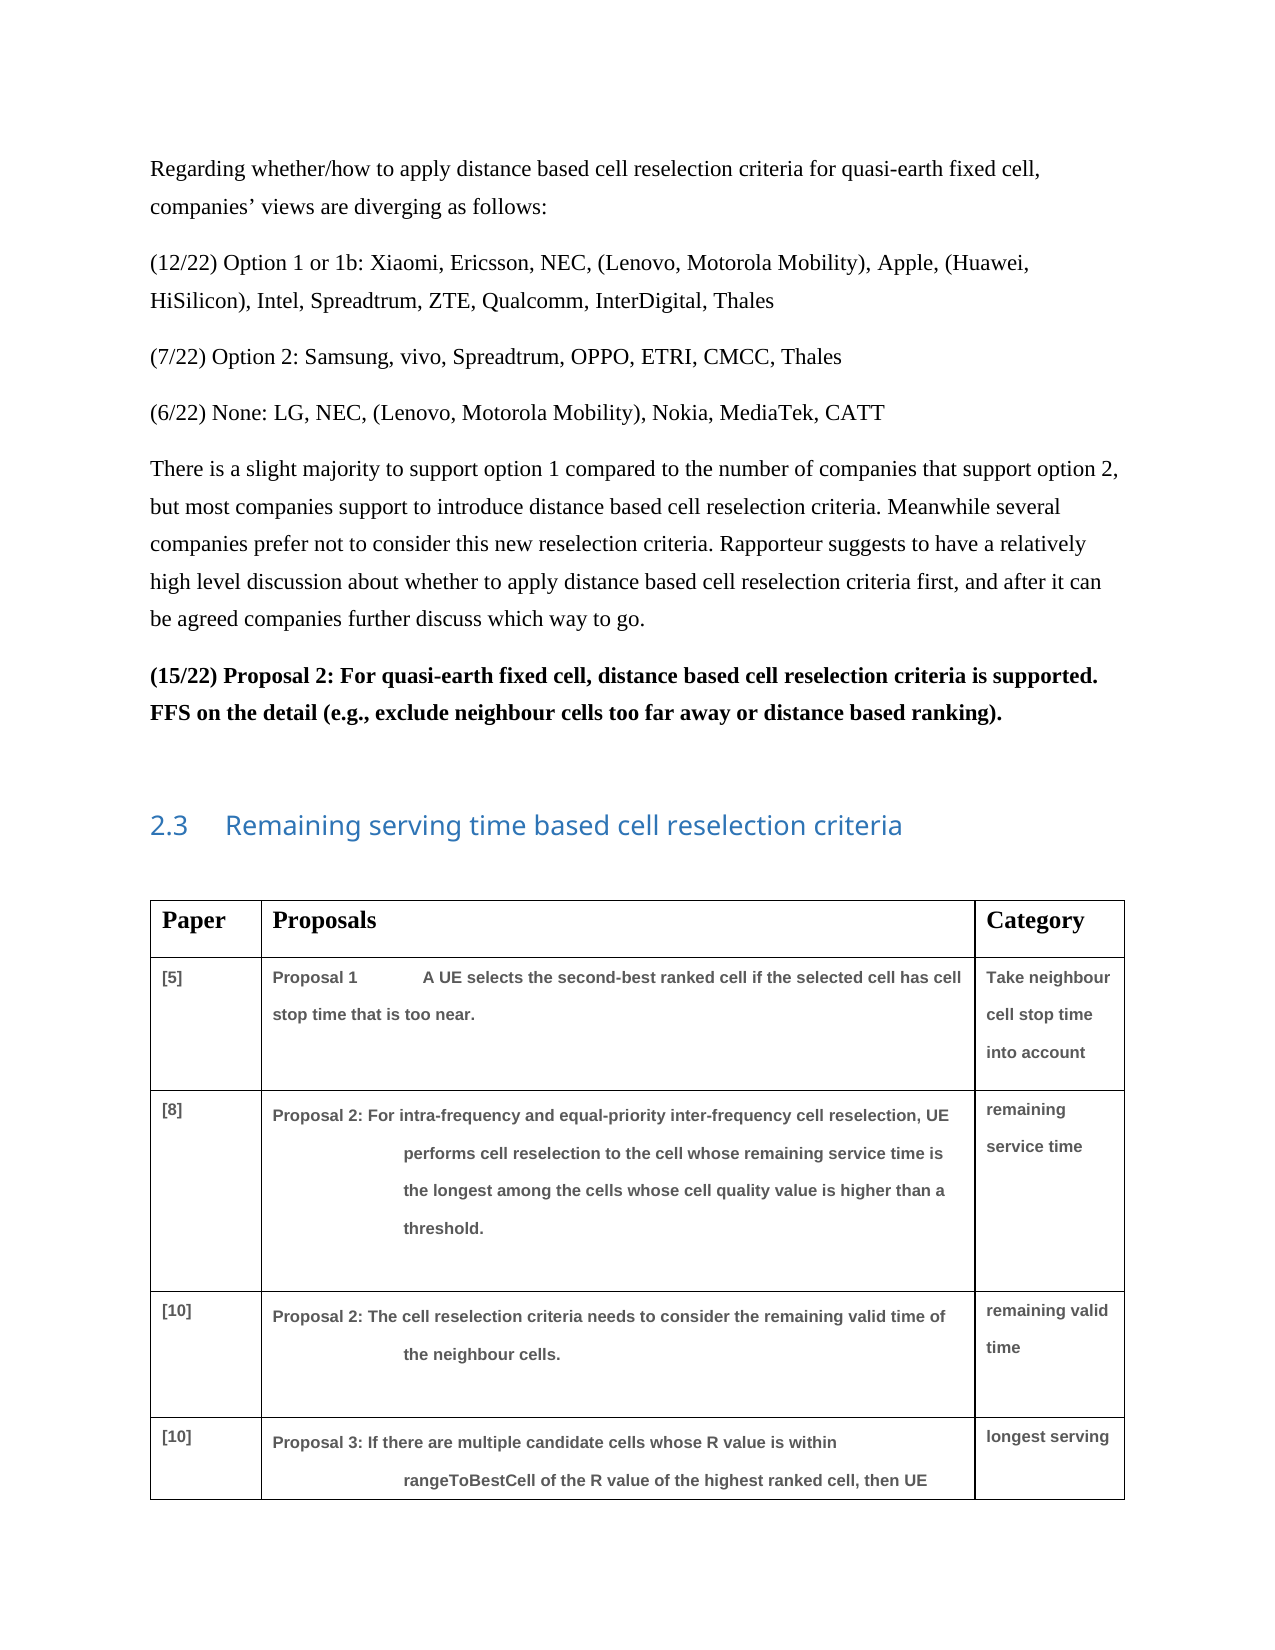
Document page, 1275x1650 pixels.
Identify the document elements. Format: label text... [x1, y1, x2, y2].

table_cell Proposal 1 A UE selects the second-best ranked cell if the selected cell has cell stop time that is too near. [262, 958, 974, 1089]
table_cell remaining valid time [976, 1292, 1124, 1417]
table_cell remaining service time [976, 1091, 1124, 1291]
table_cell Proposal 2: The cell reselection criteria needs to consider the remaining valid time of the neighbour cells. [262, 1292, 974, 1417]
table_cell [976, 1418, 1124, 1499]
table_header Category [976, 901, 1124, 957]
table_header Paper [151, 901, 261, 957]
text Regarding whether/how to apply distance based cell reselection criteria for quasi-earth fixed cell, companies’ views are diverging as follows: [150, 150, 1125, 225]
table_cell [5] [151, 958, 261, 1089]
text (6/22) None: LG, NEC, (Lenovo, Motorola Mobility), Nokia, MediaTek, CATT [150, 394, 1125, 431]
table_cell [10] [151, 1418, 261, 1499]
table_cell Take neighbour cell stop time into account [976, 958, 1124, 1089]
text (12/22) Option 1 or 1b: Xiaomi, Ericsson, NEC, (Lenovo, Motorola Mobility), Apple, (Huawei, HiSilicon), Intel, Spreadtrum, ZTE, Qualcomm, InterDigital, Thales [150, 244, 1125, 319]
table_cell Proposal 2: For intra-frequency and equal-priority inter-frequency cell reselection, UE performs cell reselection to the cell whose remaining service time is the longest among the cells whose cell quality value is higher than a threshold. [262, 1091, 974, 1291]
text (7/22) Option 2: Samsung, vivo, Spreadtrum, OPPO, ETRI, CMCC, Thales [150, 337, 1125, 375]
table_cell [262, 1418, 974, 1499]
table_cell [8] [151, 1091, 261, 1291]
table_header Proposals [262, 901, 974, 957]
text (15/22) Proposal 2: For quasi-earth fixed cell, distance based cell reselection criteria is supported. FFS on the detail (e.g., exclude neighbour cells too far away or distance based ranking). [150, 656, 1125, 731]
text There is a slight majority to support option 1 compared to the number of companies that support option 2, but most companies support to introduce distance based cell reselection criteria. Meanwhile several companies prefer not to consider this new reselection criteria. Rapporteur suggests to have a relatively high level discussion about whether to apply distance based cell reselection criteria first, and after it can be agreed companies further discuss which way to go. [150, 450, 1125, 637]
subtitle Remaining serving time based cell reselection criteria [150, 806, 1125, 844]
table_cell [10] [151, 1292, 261, 1417]
